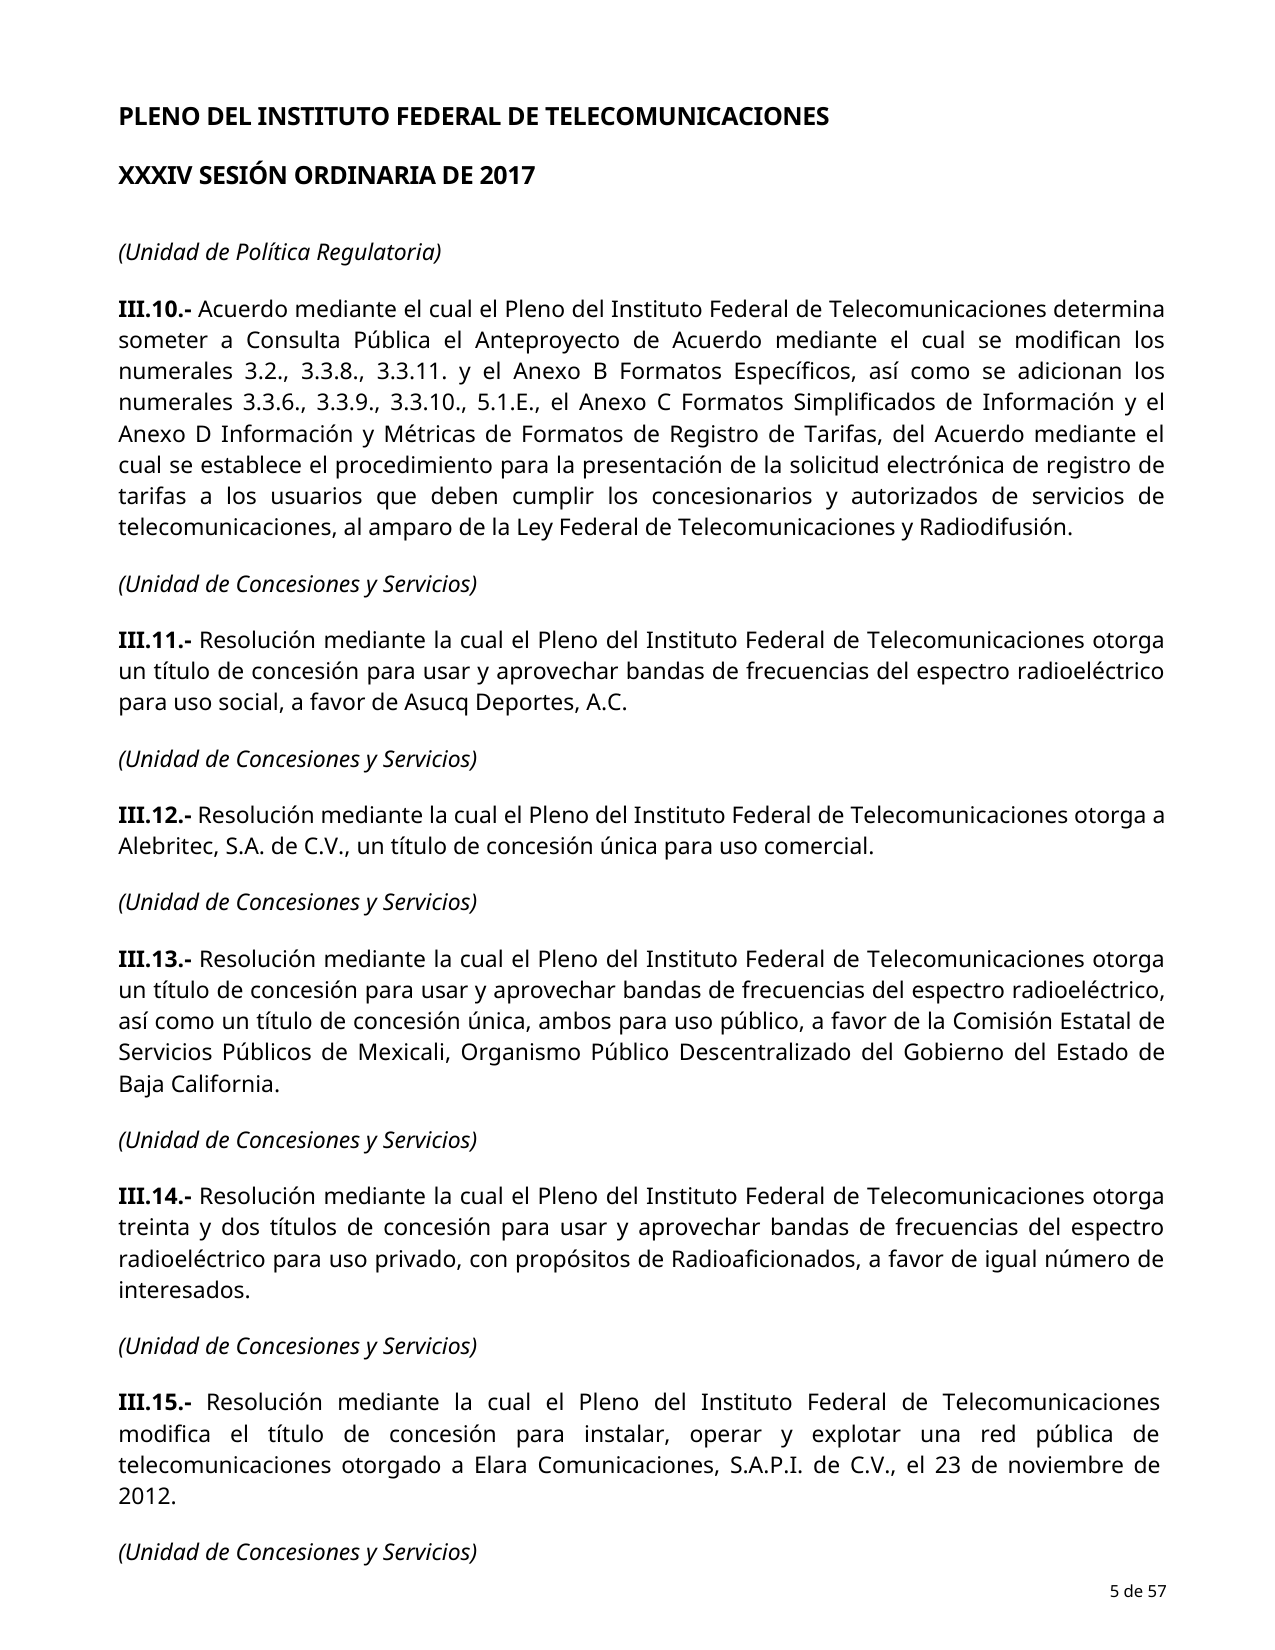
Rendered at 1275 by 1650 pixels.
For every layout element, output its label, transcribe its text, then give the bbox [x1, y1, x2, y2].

text III.11.- Resolución mediante la cual el Pleno del Instituto Federal de Telecomunicaciones otorga un título de concesión para usar y aprovechar bandas de frecuencias del espectro radioeléctrico para uso social, a favor de Asucq Deportes, A.C. [118, 624, 1166, 717]
text (Unidad de Concesiones y Servicios) [118, 1536, 1166, 1567]
text (Unidad de Concesiones y Servicios) [118, 742, 1166, 774]
text (Unidad de Concesiones y Servicios) [118, 886, 1166, 917]
text (Unidad de Política Regulatoria) [118, 236, 1166, 267]
text (Unidad de Concesiones y Servicios) [118, 567, 1166, 599]
text III.15.- Resolución mediante la cual el Pleno del Instituto Federal de Telecomunicaciones modifica el título de concesión para instalar, operar y explotar una red pública de telecomunicaciones otorgado a Elara Comunicaciones, S.A.P.I. de C.V., el 23 de noviembre de 2012. [118, 1386, 1162, 1511]
text III.12.- Resolución mediante la cual el Pleno del Instituto Federal de Telecomunicaciones otorga a Alebritec, S.A. de C.V., un título de concesión única para uso comercial. [118, 799, 1166, 861]
text III.10.- Acuerdo mediante el cual el Pleno del Instituto Federal de Telecomunicaciones determina someter a Consulta Pública el Anteproyecto de Acuerdo mediante el cual se modifican los numerales 3.2., 3.3.8., 3.3.11. y el Anexo B Formatos Específicos, así como se adicionan los numerales 3.3.6., 3.3.9., 3.3.10., 5.1.E., el Anexo C Formatos Simplificados de Información y el Anexo D Información y Métricas de Formatos de Registro de Tarifas, del Acuerdo mediante el cual se establece el procedimiento para la presentación de la solicitud electrónica de registro de tarifas a los usuarios que deben cumplir los concesionarios y autorizados de servicios de telecomunicaciones, al amparo de la Ley Federal de Telecomunicaciones y Radiodifusión. [118, 292, 1166, 542]
text (Unidad de Concesiones y Servicios) [118, 1124, 1166, 1155]
text III.14.- Resolución mediante la cual el Pleno del Instituto Federal de Telecomunicaciones otorga treinta y dos títulos de concesión para usar y aprovechar bandas de frecuencias del espectro radioeléctrico para uso privado, con propósitos de Radioaficionados, a favor de igual número de interesados. [118, 1180, 1166, 1305]
text III.13.- Resolución mediante la cual el Pleno del Instituto Federal de Telecomunicaciones otorga un título de concesión para usar y aprovechar bandas de frecuencias del espectro radioeléctrico, así como un título de concesión única, ambos para uso público, a favor de la Comisión Estatal de Servicios Públicos de Mexicali, Organismo Público Descentralizado del Gobierno del Estado de Baja California. [118, 942, 1166, 1099]
text (Unidad de Concesiones y Servicios) [118, 1330, 1166, 1361]
